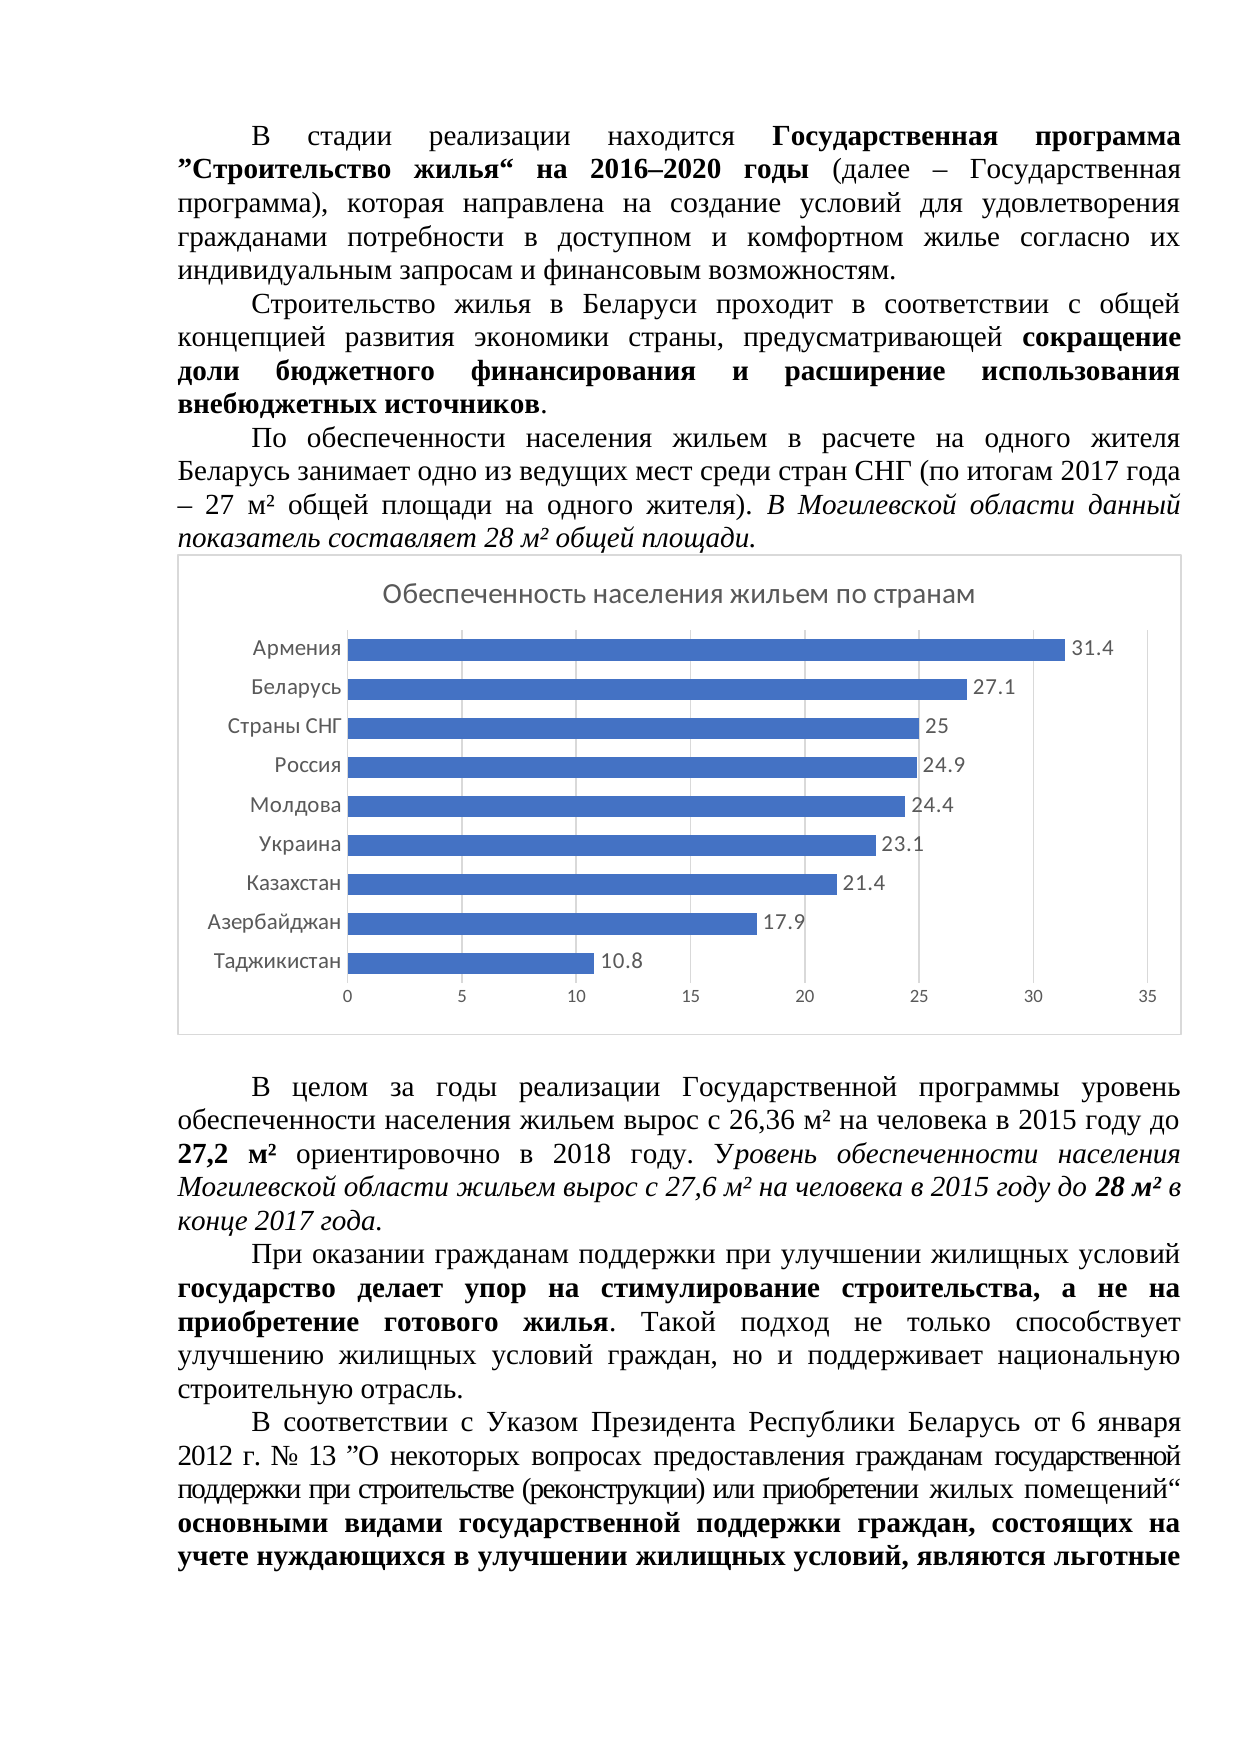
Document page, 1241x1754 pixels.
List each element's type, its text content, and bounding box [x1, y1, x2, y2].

text По обеспеченности населения жильем в расчете на одного жителя Беларусь занимает одно из ведущих мест среди стран СНГ (по итогам 2017 года – 27 м² общей площади на одного жителя). В Могилевской области данный показатель составляет 28 м² общей площади. [177, 420, 1181, 554]
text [177, 1404, 1181, 1572]
text Строительство жилья в Беларуси проходит в соответствии с общей концепцией развития экономики страны, предусматривающей сокращение доли бюджетного финансирования и расширение использования внебюджетных источников. [177, 286, 1181, 420]
text В целом за годы реализации Государственной программы уровень обеспеченности населения жильем вырос с 26,36 м² на человека в 2015 году до 27,2 м² ориентировочно в 2018 году. Уровень обеспеченности населения Могилевской области жильем вырос с 27,6 м² на человека в 2015 году до 28 м² в конце 2017 года. [177, 1069, 1181, 1237]
text При оказании гражданам поддержки при улучшении жилищных условий государство делает упор на стимулирование строительства, а не на приобретение готового жилья. Такой подход не только способствует улучшению жилищных условий граждан, но и поддерживает национальную строительную отрасль. [177, 1237, 1181, 1404]
text В стадии реализации находится Государственная программа ”Строительство жилья“ на 2016–2020 годы (далее – Государственная программа), которая направлена на создание условий для удовлетворения гражданами потребности в доступном и комфортном жилье согласно их индивидуальным запросам и финансовым возможностям. [177, 118, 1181, 286]
